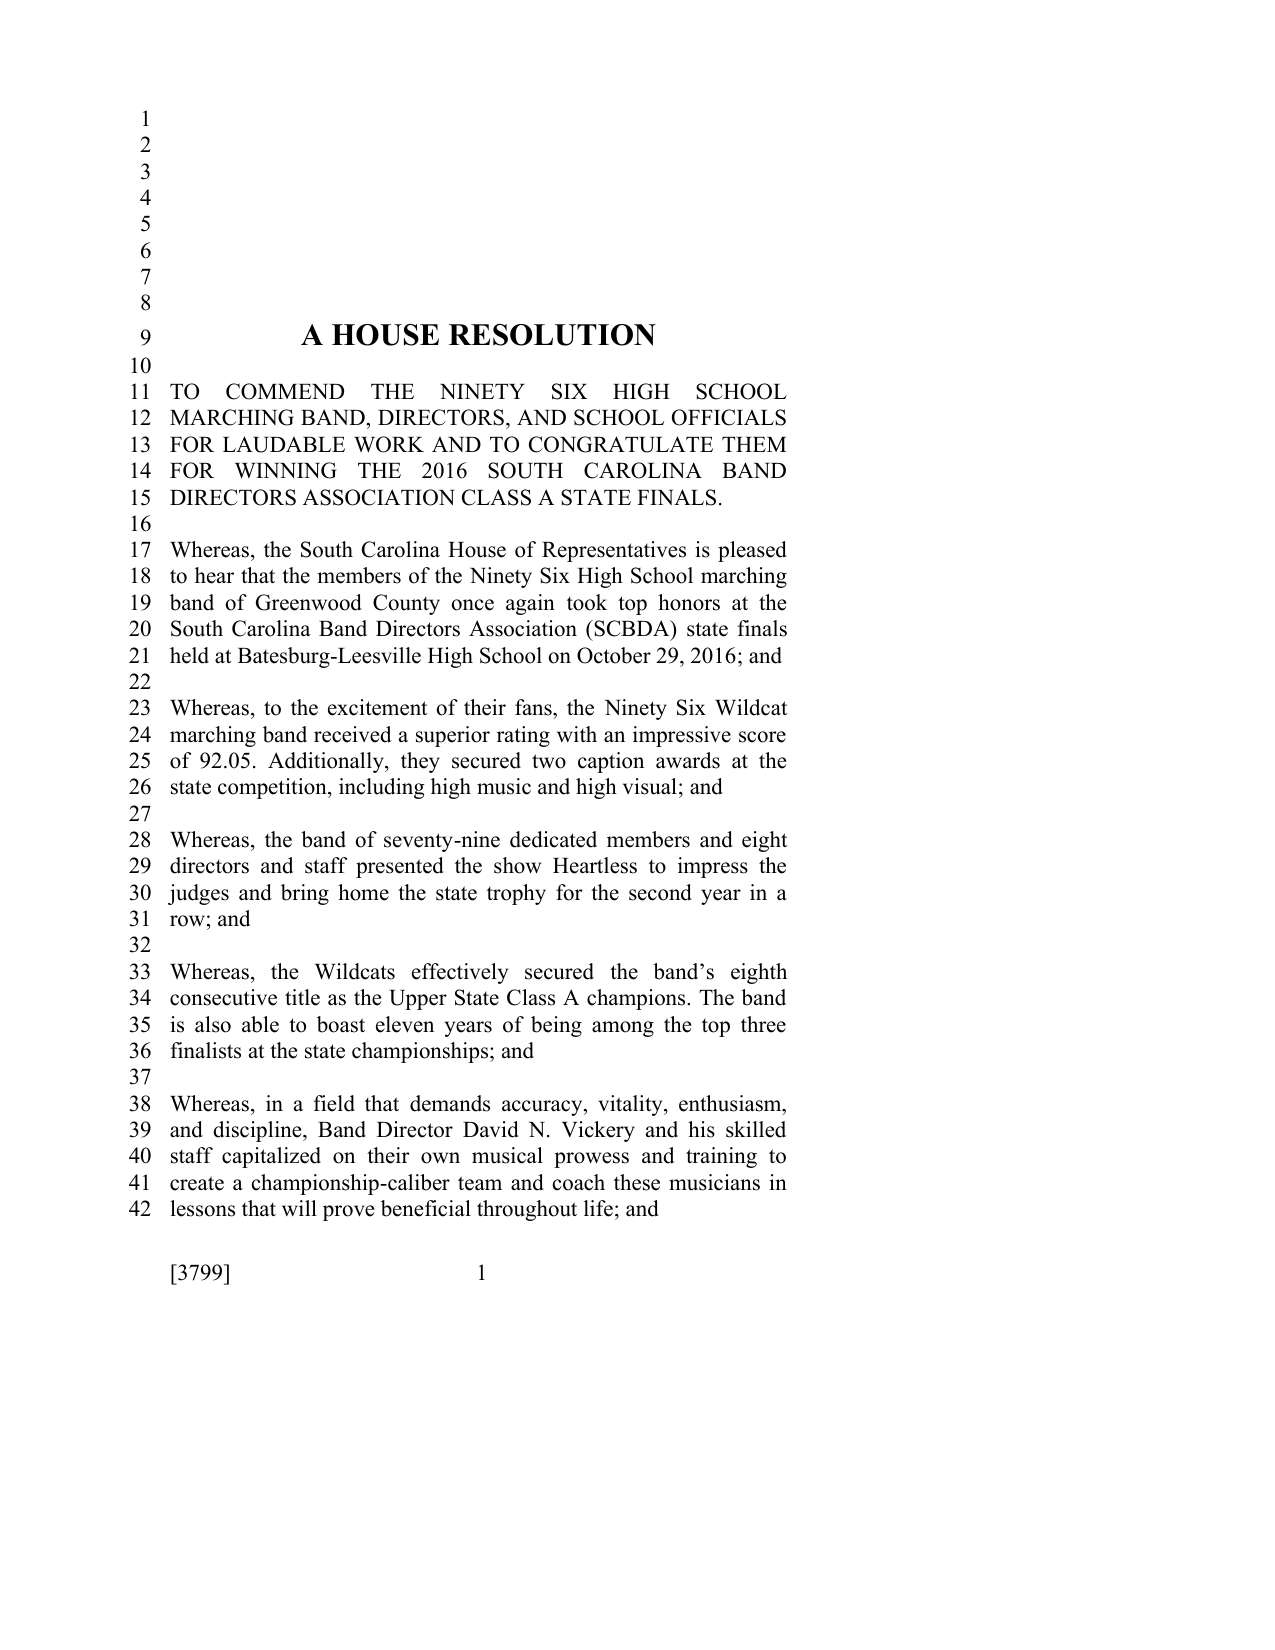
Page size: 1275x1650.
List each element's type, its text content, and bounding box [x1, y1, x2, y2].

text TO COMMEND THE NINETY SIX HIGH SCHOOL MARCHING BAND, DIRECTORS, AND SCHOOL OFFICIALS FOR LAUDABLE WORK AND TO CONGRATULATE THEM FOR WINNING THE 2016 SOUTH CAROLINA BAND DIRECTORS ASSOCIATION CLASS A STATE FINALS. [169, 378, 787, 510]
text Whereas, the Wildcats effectively secured the band’s eighth consecutive title as the Upper State Class A champions. The band is also able to boast eleven years of being among the top three finalists at the state championships; and [169, 958, 787, 1063]
text Whereas, to the excitement of their fans, the Ninety Six Wildcat marching band received a superior rating with an impressive score of 92.05. Additionally, they secured two caption awards at the state competition, including high music and high visual; and [169, 694, 787, 800]
text Whereas, the band of seventy-nine dedicated members and eight directors and staff presented the show Heartless to impress the judges and bring home the state trophy for the second year in a row; and [169, 826, 787, 932]
text A HOUSE RESOLUTION [169, 316, 787, 352]
text Whereas, the South Carolina House of Representatives is pleased to hear that the members of the Ninety Six High School marching band of Greenwood County once again took top honors at the South Carolina Band Directors Association (SCBDA) state finals held at Batesburg-Leesville High School on October 29, 2016; and [169, 536, 787, 668]
text Whereas, in a field that demands accuracy, vitality, enthusiasm, and discipline, Band Director David N. Vickery and his skilled staff capitalized on their own musical prowess and training to create a championship-caliber team and coach these musicians in lessons that will prove beneficial throughout life; and [169, 1090, 787, 1221]
